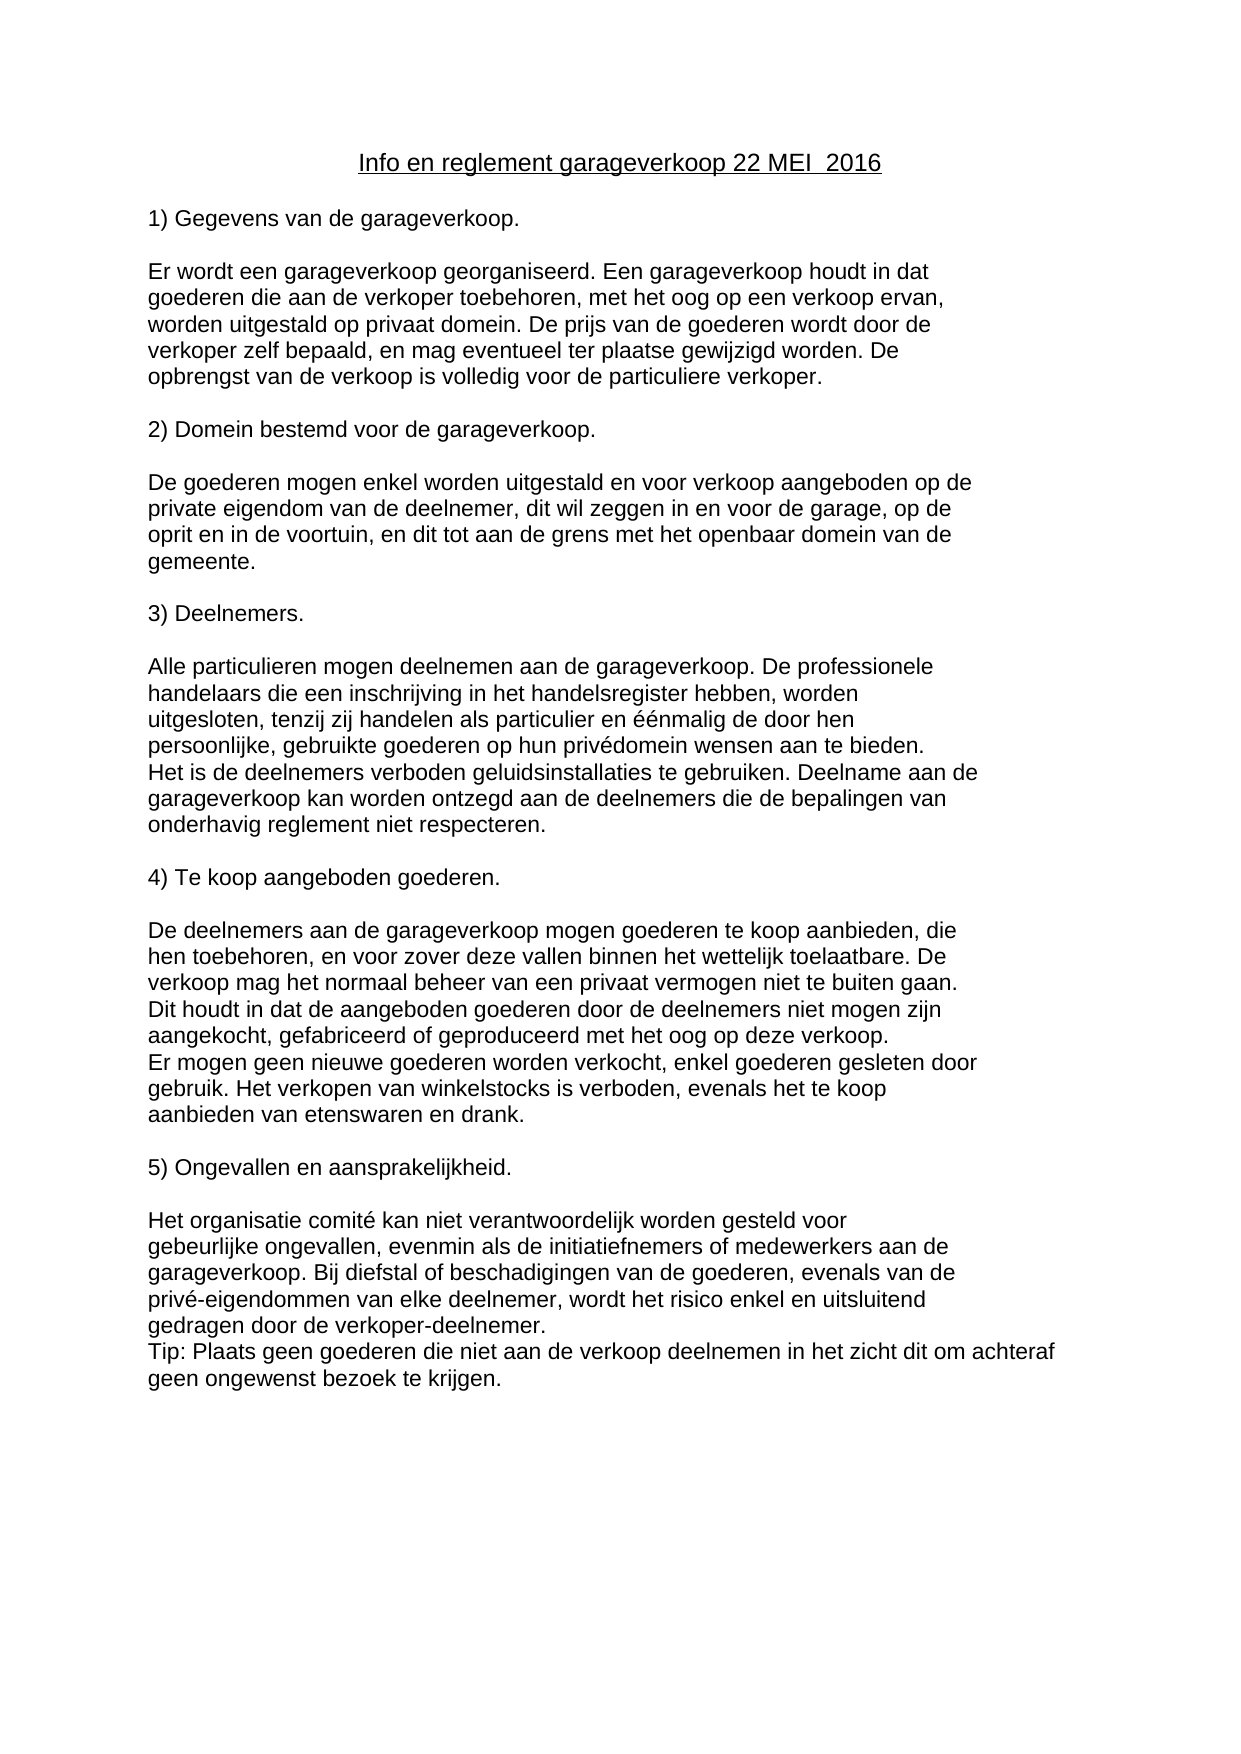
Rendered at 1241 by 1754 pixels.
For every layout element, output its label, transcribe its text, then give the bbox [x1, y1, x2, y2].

text handelaars die een inschrijving in het handelsregister hebben, worden [148, 679, 1093, 706]
text oprit en in de voortuin, en dit tot aan de grens met het openbaar domein van de [148, 521, 1093, 548]
text gedragen door de verkoper-deelnemer. [148, 1312, 1093, 1338]
text private eigendom van de deelnemer, dit wil zeggen in en voor de garage, op de [148, 495, 1093, 521]
text onderhavig reglement niet respecteren. [148, 811, 1093, 838]
text verkoper zelf bepaald, en mag eventueel ter plaatse gewijzigd worden. De [148, 337, 1093, 363]
text Er mogen geen nieuwe goederen worden verkocht, enkel goederen gesleten door [148, 1048, 1093, 1075]
text Dit houdt in dat de aangeboden goederen door de deelnemers niet mogen zijn [148, 996, 1093, 1022]
text garageverkoop kan worden ontzegd aan de deelnemers die de bepalingen van [148, 785, 1093, 811]
text persoonlijke, gebruikte goederen op hun privédomein wensen aan te bieden. [148, 732, 1093, 758]
text gebruik. Het verkopen van winkelstocks is verboden, evenals het te koop [148, 1075, 1093, 1101]
text opbrengst van de verkoop is volledig voor de particuliere verkoper. [148, 363, 1093, 389]
text worden uitgestald op privaat domein. De prijs van de goederen wordt door de [148, 311, 1093, 337]
text aangekocht, gefabriceerd of geproduceerd met het oog op deze verkoop. [148, 1022, 1093, 1048]
text Alle particulieren mogen deelnemen aan de garageverkoop. De professionele [148, 653, 1093, 679]
text 4) Te koop aangeboden goederen. [148, 864, 1093, 890]
text De goederen mogen enkel worden uitgestald en voor verkoop aangeboden op de [148, 469, 1093, 495]
text 1) Gegevens van de garageverkoop. [148, 205, 1093, 231]
text 3) Deelnemers. [148, 600, 1093, 627]
text Info en reglement garageverkoop 22 MEI 2016 [148, 148, 1093, 176]
text garageverkoop. Bij diefstal of beschadigingen van de goederen, evenals van de [148, 1259, 1093, 1286]
text 5) Ongevallen en aansprakelijkheid. [148, 1154, 1093, 1180]
text Het is de deelnemers verboden geluidsinstallaties te gebruiken. Deelname aan de [148, 758, 1093, 785]
text gemeente. [148, 548, 1093, 574]
text uitgesloten, tenzij zij handelen als particulier en éénmalig de door hen [148, 706, 1093, 732]
text Tip: Plaats geen goederen die niet aan de verkoop deelnemen in het zicht dit om achteraf geen ongewenst bezoek te krijgen. [148, 1338, 1093, 1391]
text verkoop mag het normaal beheer van een privaat vermogen niet te buiten gaan. [148, 969, 1093, 996]
text hen toebehoren, en voor zover deze vallen binnen het wettelijk toelaatbare. De [148, 943, 1093, 969]
text Er wordt een garageverkoop georganiseerd. Een garageverkoop houdt in dat [148, 258, 1093, 284]
text Het organisatie comité kan niet verantwoordelijk worden gesteld voor [148, 1207, 1093, 1233]
text 2) Domein bestemd voor de garageverkoop. [148, 416, 1093, 442]
text gebeurlijke ongevallen, evenmin als de initiatiefnemers of medewerkers aan de [148, 1233, 1093, 1259]
text aanbieden van etenswaren en drank. [148, 1101, 1093, 1127]
text privé-eigendommen van elke deelnemer, wordt het risico enkel en uitsluitend [148, 1286, 1093, 1312]
text De deelnemers aan de garageverkoop mogen goederen te koop aanbieden, die [148, 917, 1093, 943]
text goederen die aan de verkoper toebehoren, met het oog op een verkoop ervan, [148, 284, 1093, 311]
